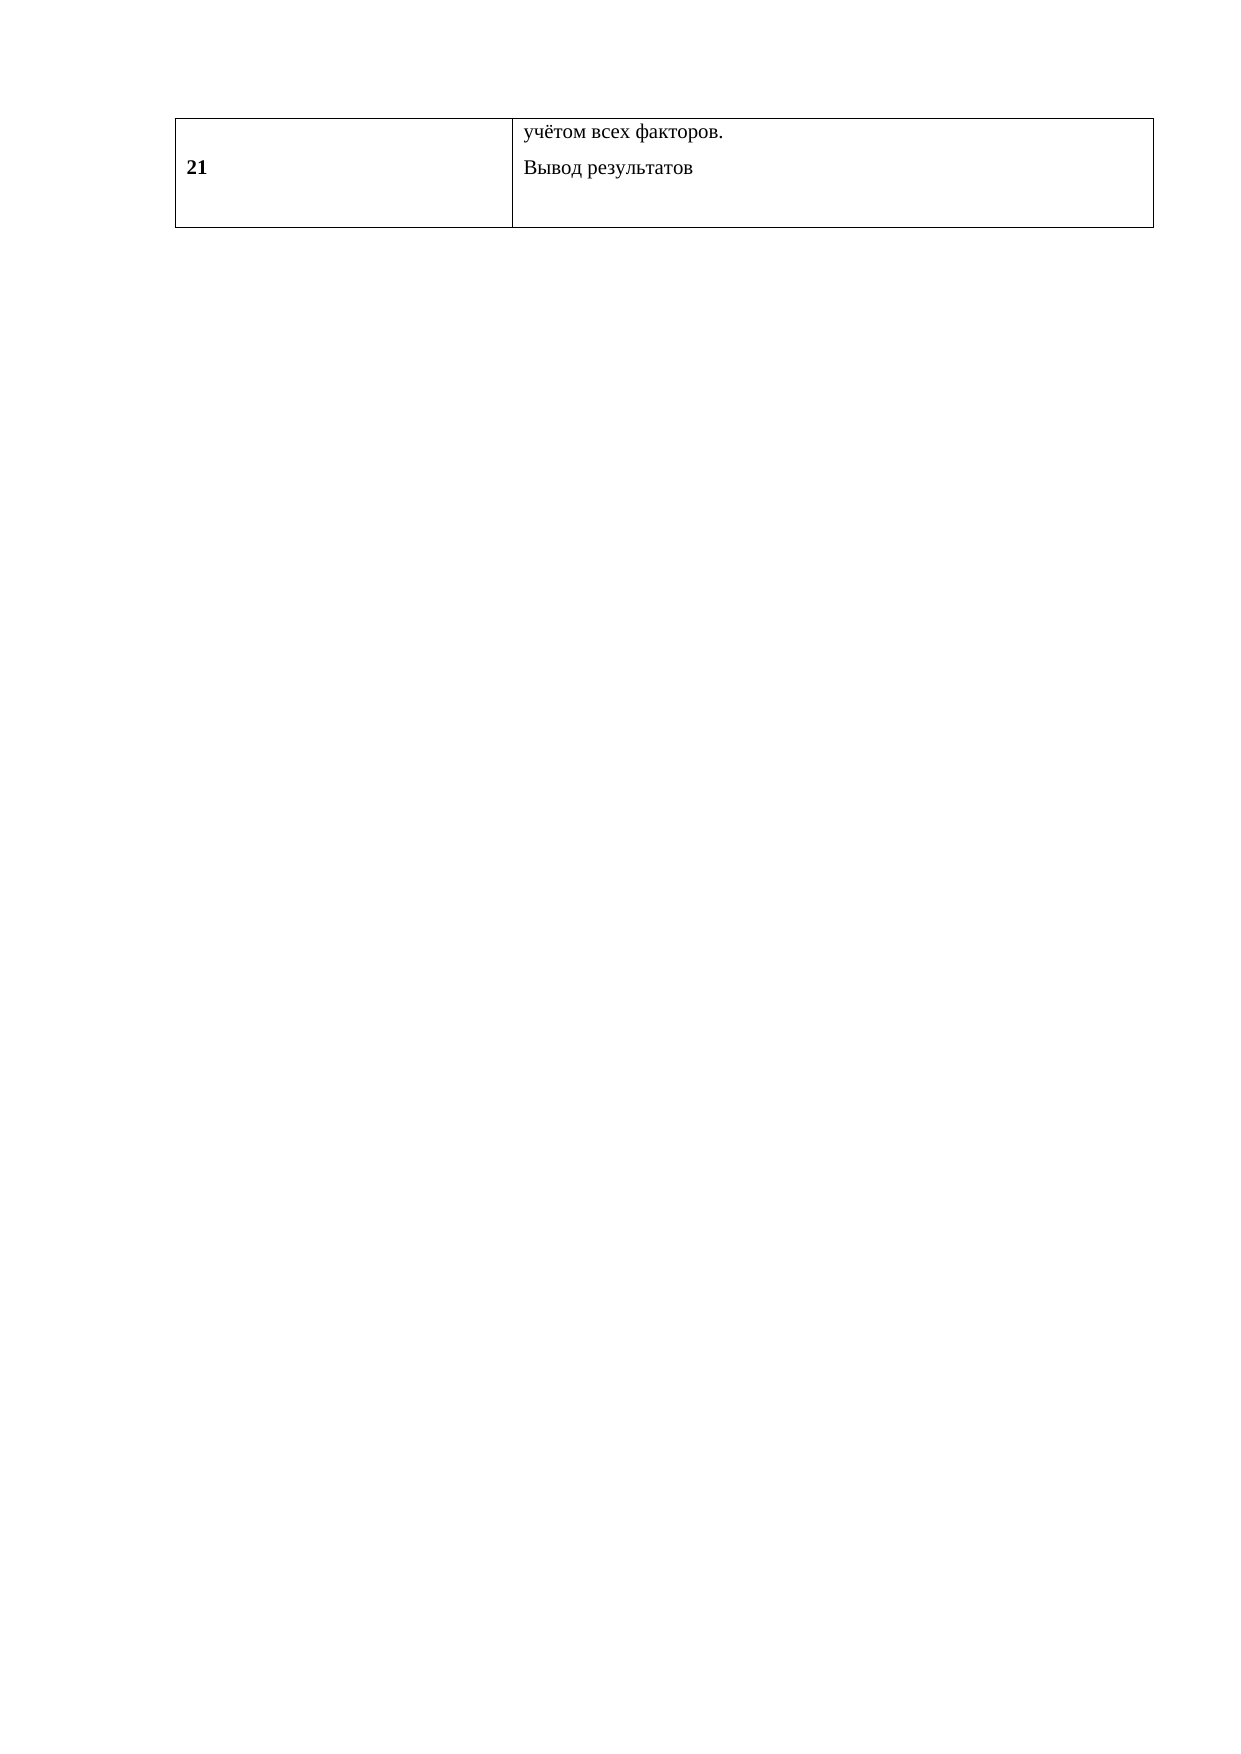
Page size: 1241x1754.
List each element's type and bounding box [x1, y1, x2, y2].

table_cell [513, 119, 1153, 227]
table_cell [176, 119, 512, 227]
